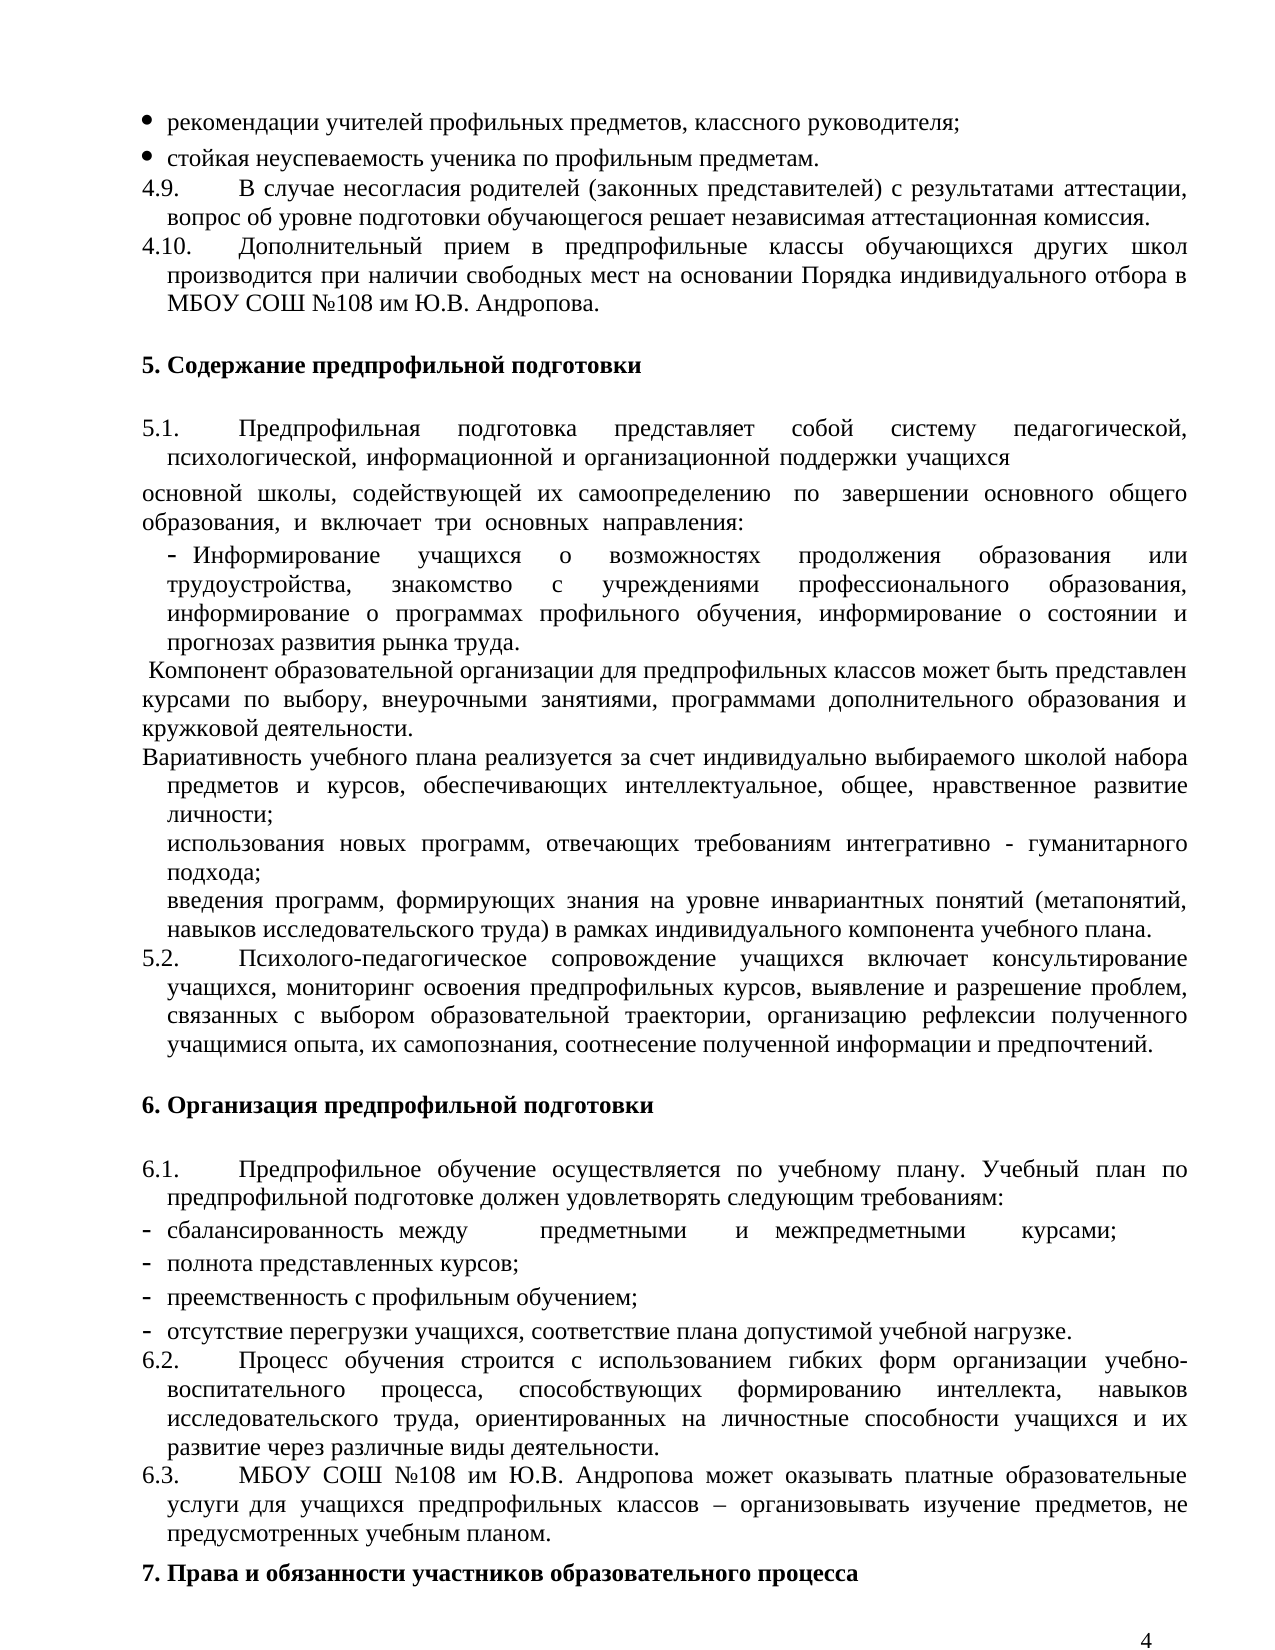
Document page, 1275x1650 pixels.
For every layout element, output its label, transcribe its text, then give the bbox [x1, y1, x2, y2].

subtitle Организация предпрофильной подготовки [142, 1087, 1223, 1120]
list Информирование учащихся о возможностях продолжения образования или трудоустройства, знакомство с учреждениями профессионального образования, информирование о программах профильного обучения, информирование о состоянии и прогнозах развития рынка труда. [167, 536, 1188, 656]
list сбалансированность между предметными и межпредметными курсами; [142, 1212, 1223, 1245]
text Компонент образовательной организации для предпрофильных классов может быть представлен курсами по выбору, внеурочными занятиями, программами дополнительного образования и кружковой деятельности. [142, 656, 1187, 742]
subtitle Содержание предпрофильной подготовки [142, 346, 1223, 380]
list стойкая неуспеваемость ученика по профильным предметам. [142, 138, 1223, 173]
subtitle Права и обязанности участников образовательного процесса [142, 1554, 1223, 1588]
list рекомендации учителей профильных предметов, классного руководителя; [142, 102, 1223, 138]
list Предпрофильное обучение осуществляется по учебному плану. Учебный план по предпрофильной подготовке должен удовлетворять следующим требованиям: [142, 1154, 1188, 1211]
list В случае несогласия родителей (законных представителей) с результатами аттестации, вопрос об уровне подготовки обучающегося решает независимая аттестационная комиссия. [142, 173, 1187, 231]
list преемственность с профильным обучением; [142, 1279, 1223, 1312]
list отсутствие перегрузки учащихся, соответствие плана допустимой учебной нагрузке. [142, 1312, 1187, 1345]
text использования новых программ, отвечающих требованиям интегративно - гуманитарного подхода; [167, 828, 1188, 886]
list Предпрофильная подготовка представляет собой систему педагогической, психологической, информационной и организационной поддержки учащихся [142, 413, 1188, 471]
list Психолого-педагогическое сопровождение учащихся включает консультирование учащихся, мониторинг освоения предпрофильных курсов, выявление и разрешение проблем, связанных с выбором образовательной траектории, организацию рефлексии полученного учащимися опыта, их самопознания, соотнесение полученной информации и предпочтений. [142, 943, 1187, 1058]
list Процесс обучения строится с использованием гибких форм организации учебно-воспитательного процесса, способствующих формированию интеллекта, навыков исследовательского труда, ориентированных на личностные способности учащихся и их развитие через различные виды деятельности. [142, 1345, 1188, 1460]
list МБОУ СОШ №108 им Ю.В. Андропова может оказывать платные образовательные услуги для учащихся предпрофильных классов – организовывать изучение предметов, не предусмотренных учебным планом. [142, 1460, 1188, 1547]
text Вариативность учебного плана реализуется за счет индивидуально выбираемого школой набора предметов и курсов, обеспечивающих интеллектуальное, общее, нравственное развитие личности; [142, 742, 1188, 828]
text введения программ, формирующих знания на уровне инвариантных понятий (метапонятий, навыков исследовательского труда) в рамках индивидуального компонента учебного плана. [167, 886, 1187, 943]
list Дополнительный прием в предпрофильные классы обучающихся других школ производится при наличии свободных мест на основании Порядка индивидуального отбора в МБОУ СОШ №108 им Ю.В. Андропова. [142, 231, 1187, 317]
list полнота представленных курсов; [142, 1245, 1223, 1279]
text основной школы, содействующей их самоопределению по завершении основного общего образования, и включает три основных направления: [142, 478, 1188, 536]
